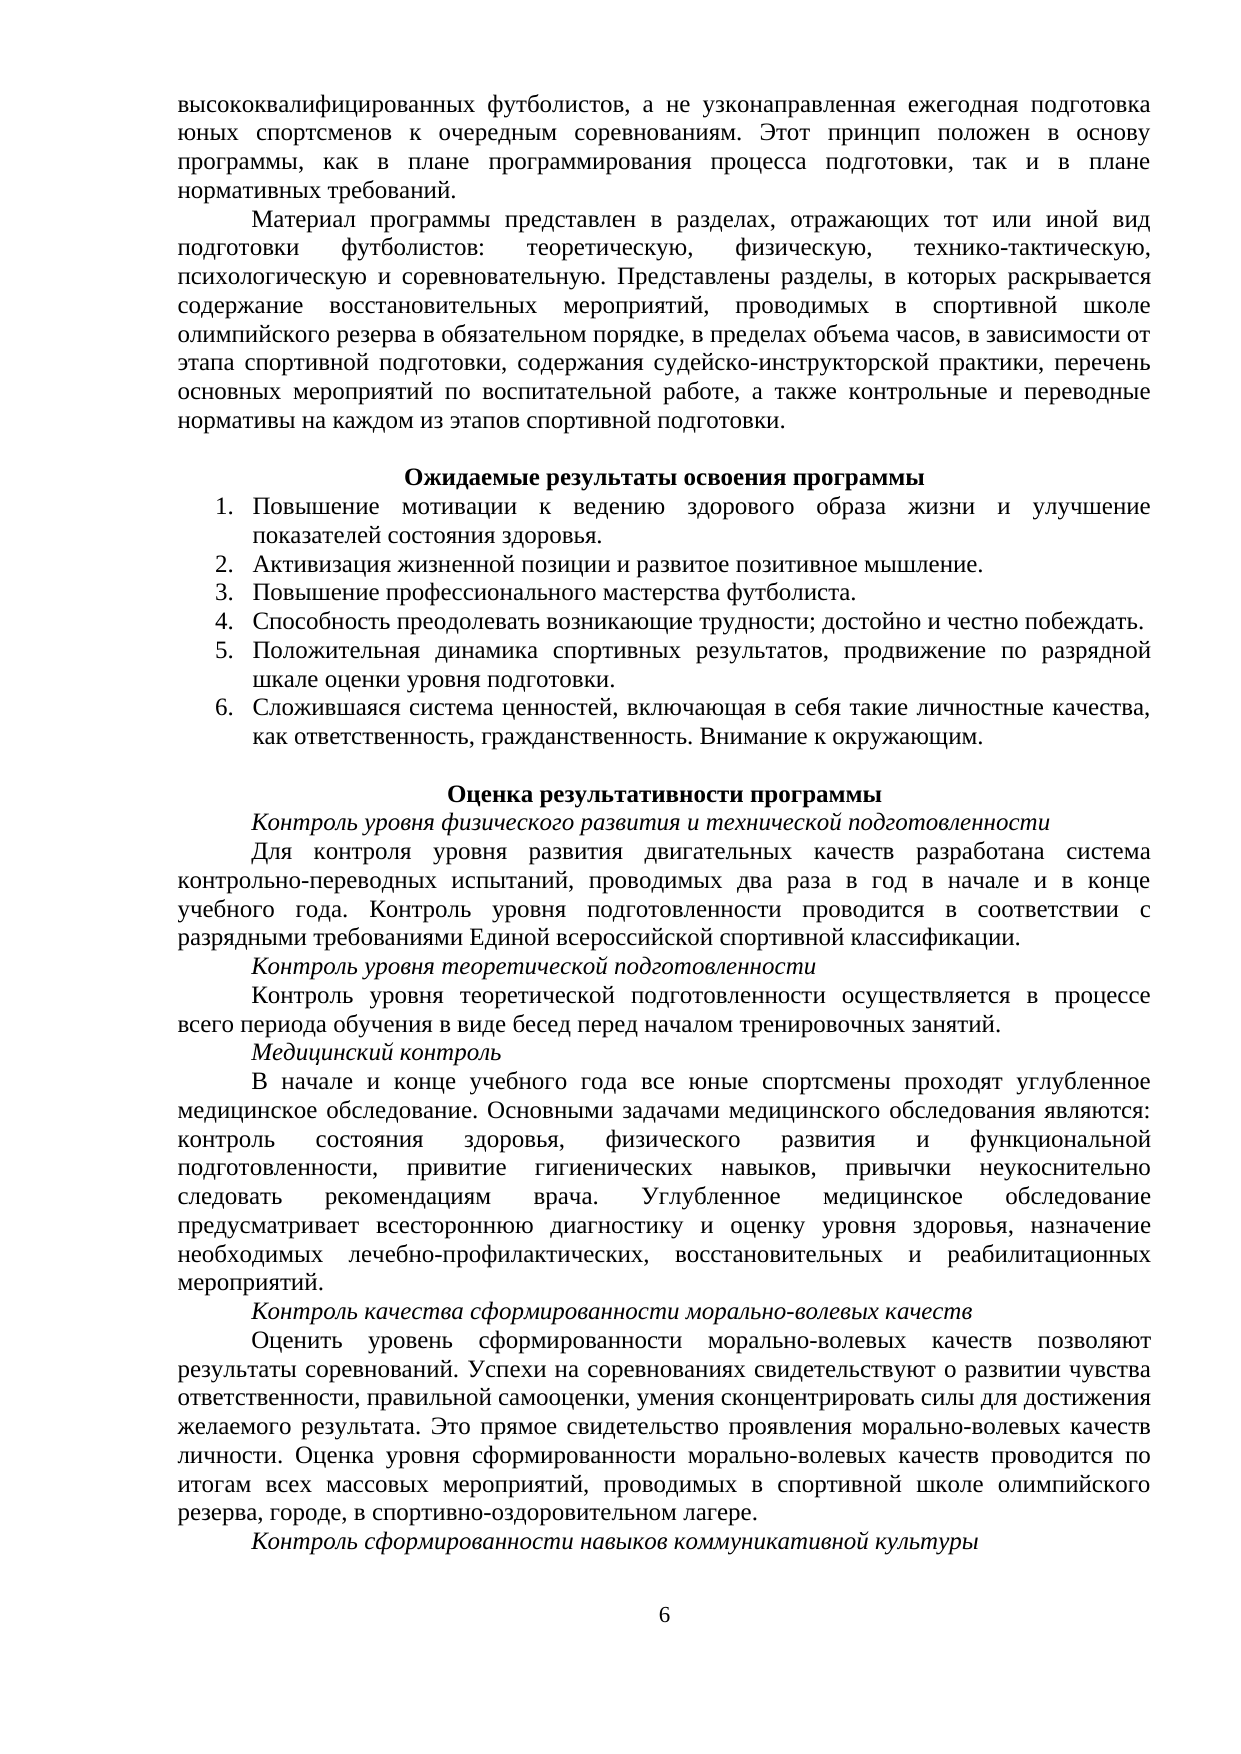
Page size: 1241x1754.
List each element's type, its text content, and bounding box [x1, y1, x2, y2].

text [177, 89, 1152, 204]
text Материал программы представлен в разделах, отражающих тот или иной вид подготовки футболистов: теоретическую, физическую, технико-тактическую, психологическую и соревновательную. Представлены разделы, в которых раскрывается содержание восстановительных мероприятий, проводимых в спортивной школе олимпийского резерва в обязательном порядке, в пределах объема часов, в зависимости от этапа спортивной подготовки, содержания судейско-инструкторской практики, перечень основных мероприятий по воспитательной работе, а также контрольные и переводные нормативы на каждом из этапов спортивной подготовки. [177, 204, 1152, 434]
text Контроль качества сформированности морально-волевых качеств [177, 1296, 1152, 1325]
list Способность преодолевать возникающие трудности; достойно и честно побеждать. [215, 606, 1152, 635]
text Для контроля уровня развития двигательных качеств разработана система контрольно-переводных испытаний, проводимых два раза в год в начале и в конце учебного года. Контроль уровня подготовленности проводится в соответствии с разрядными требованиями Единой всероссийской спортивной классификации. [177, 836, 1152, 951]
text Контроль сформированности навыков коммуникативной культуры [177, 1526, 1152, 1555]
text В начале и конце учебного года все юные спортсмены проходят углубленное медицинское обследование. Основными задачами медицинского обследования являются: контроль состояния здоровья, физического развития и функциональной подготовленности, привитие гигиенических навыков, привычки неукоснительно следовать рекомендациям врача. Углубленное медицинское обследование предусматривает всестороннюю диагностику и оценку уровня здоровья, назначение необходимых лечебно-профилактических, восстановительных и реабилитационных мероприятий. [177, 1066, 1152, 1296]
text Оценить уровень сформированности морально-волевых качеств позволяют результаты соревнований. Успехи на соревнованиях свидетельствуют о развитии чувства ответственности, правильной самооценки, умения сконцентрировать силы для достижения желаемого результата. Это прямое свидетельство проявления морально-волевых качеств личности. Оценка уровня сформированности морально-волевых качеств проводится по итогам всех массовых мероприятий, проводимых в спортивной школе олимпийского резерва, городе, в спортивно-оздоровительном лагере. [177, 1325, 1152, 1526]
list Повышение профессионального мастерства футболиста. [215, 577, 1152, 606]
list Сложившаяся система ценностей, включающая в себя такие личностные качества, как ответственность, гражданственность. Внимание к окружающим. [215, 692, 1152, 750]
text Контроль уровня теоретической подготовленности осуществляется в процессе всего периода обучения в виде бесед перед началом тренировочных занятий. [177, 980, 1152, 1037]
text Оценка результативности программы [177, 779, 1152, 807]
text Контроль уровня теоретической подготовленности [177, 951, 1152, 980]
list Повышение мотивации к ведению здорового образа жизни и улучшение показателей состояния здоровья. [215, 491, 1152, 549]
text Ожидаемые результаты освоения программы [177, 462, 1152, 491]
list Активизация жизненной позиции и развитое позитивное мышление. [215, 549, 1152, 577]
text Контроль уровня физического развития и технической подготовленности [177, 807, 1152, 836]
text Медицинский контроль [177, 1037, 1152, 1066]
list Положительная динамика спортивных результатов, продвижение по разрядной шкале оценки уровня подготовки. [215, 635, 1152, 692]
